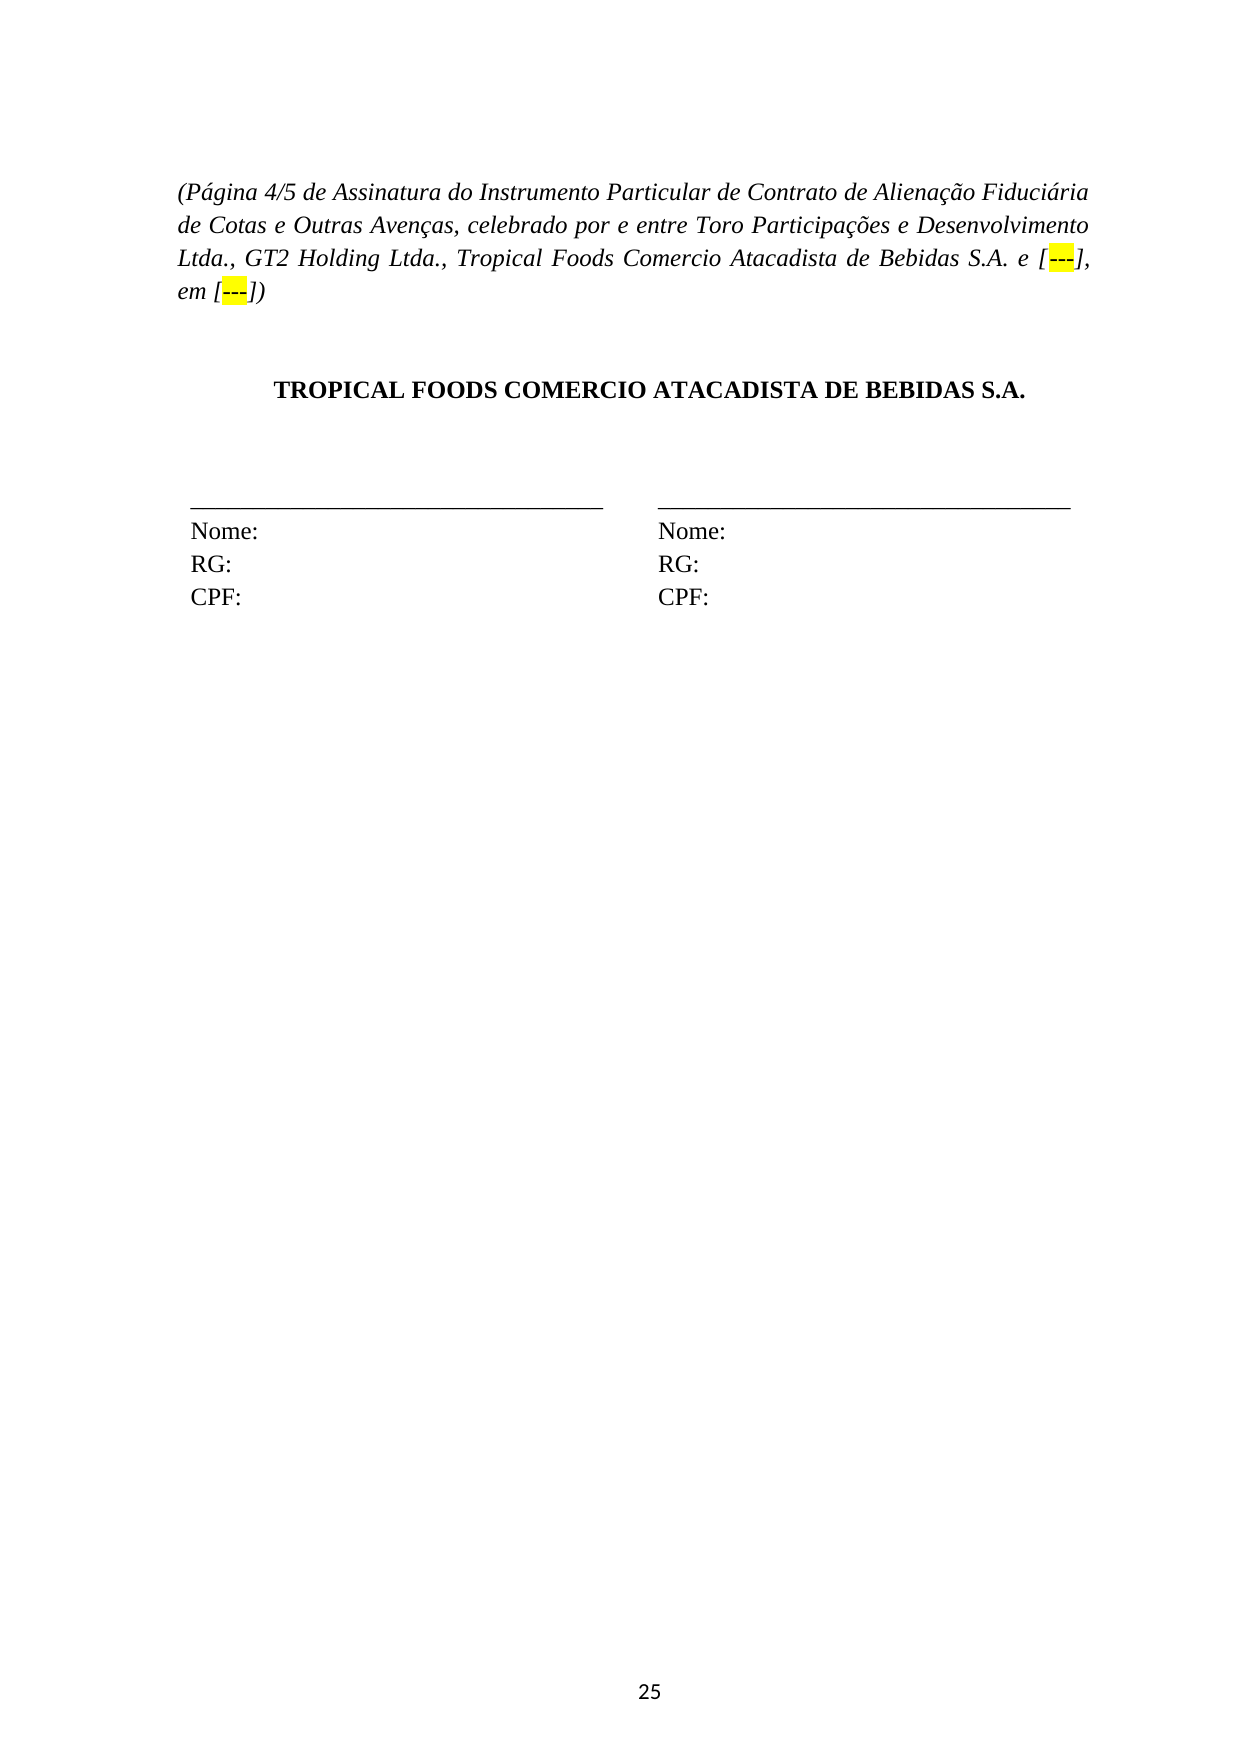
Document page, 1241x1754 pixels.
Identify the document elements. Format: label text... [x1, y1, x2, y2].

table_header _________________________________ Nome: RG: CPF: [182, 474, 649, 623]
table_header _________________________________ Nome: RG: CPF: [650, 474, 1117, 623]
text TROPICAL FOODS COMERCIO ATACADISTA DE BEBIDAS S.A. [177, 375, 1122, 404]
text (Página 4/5 de Assinatura do Instrumento Particular de Contrato de Alienação Fiduciária de Cotas e Outras Avenças, celebrado por e entre Toro Participações e Desenvolvimento Ltda., GT2 Holding Ltda., Tropical Foods Comercio Atacadista de Bebidas S.A. e [---], em [---]) [177, 177, 1093, 305]
